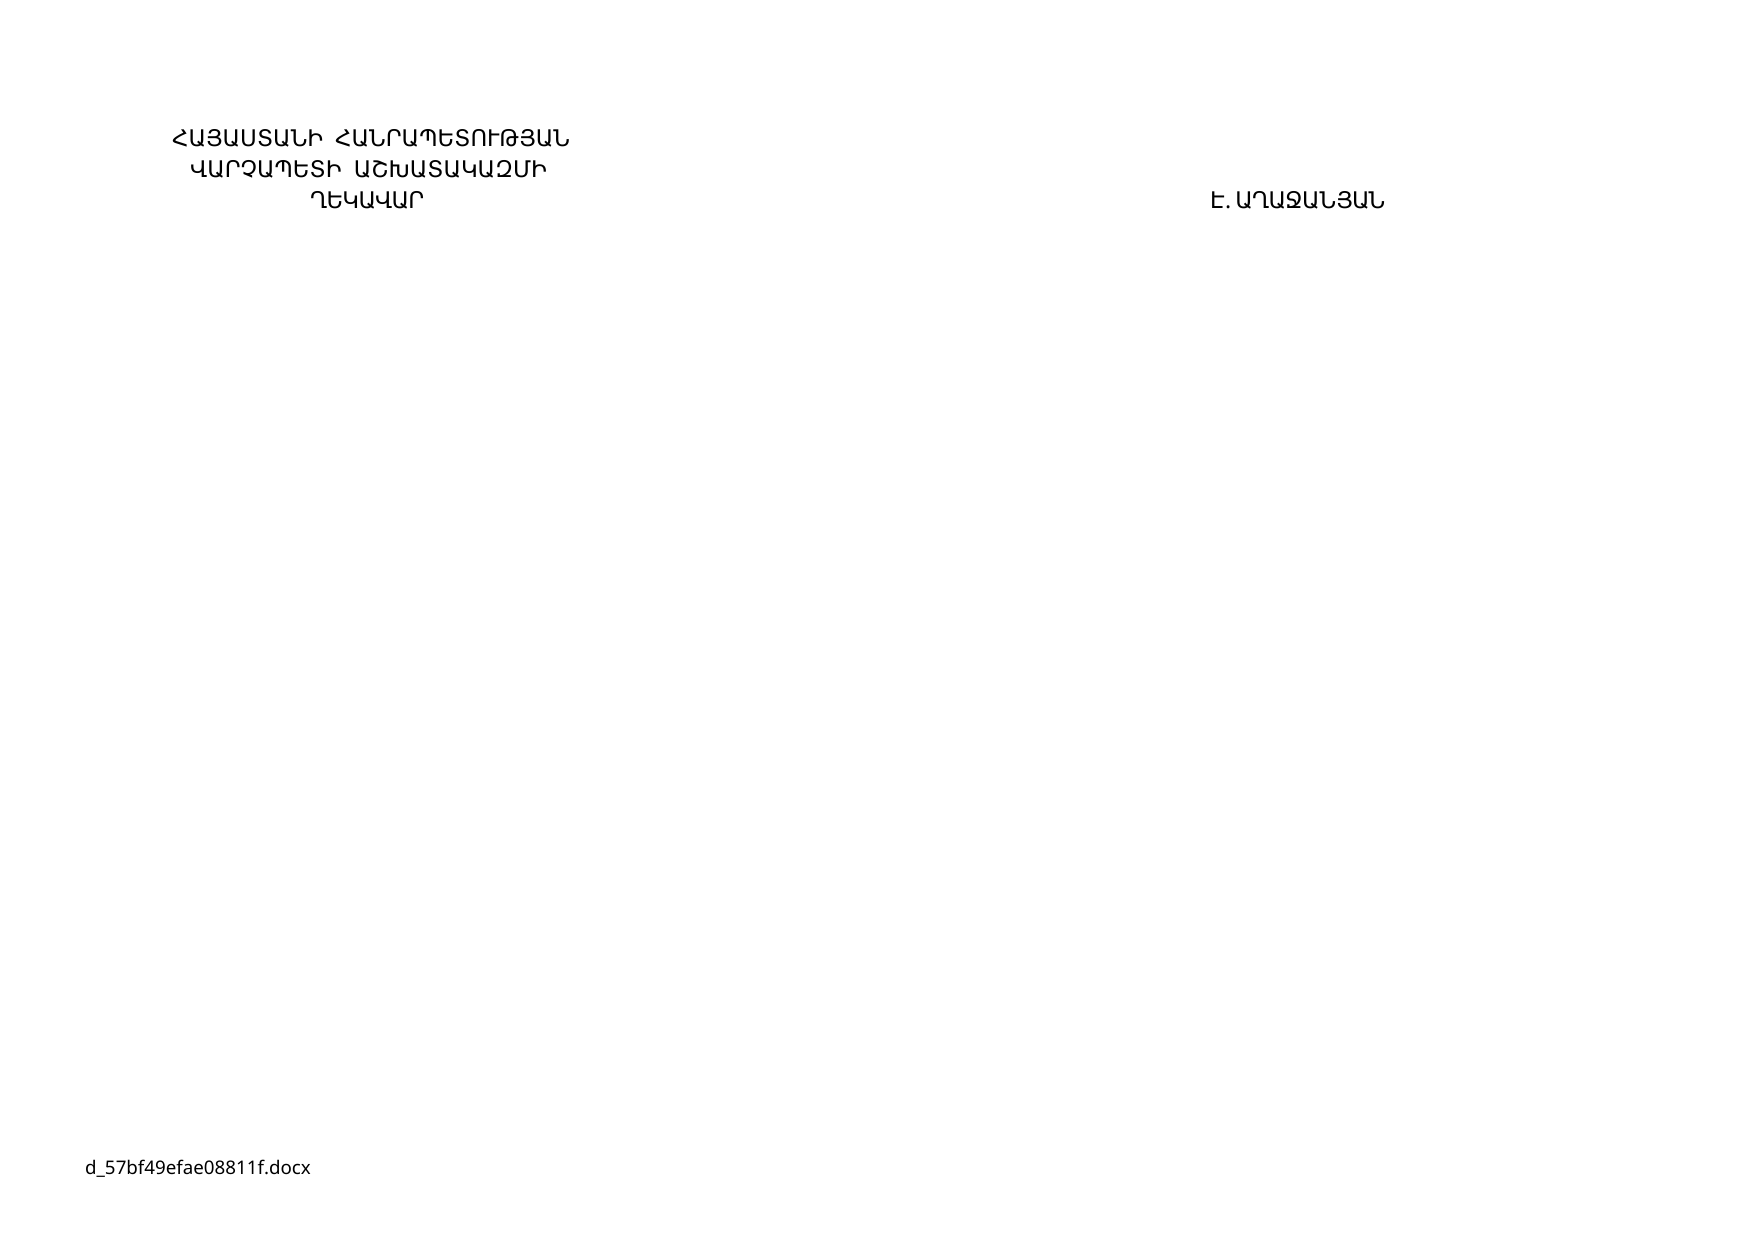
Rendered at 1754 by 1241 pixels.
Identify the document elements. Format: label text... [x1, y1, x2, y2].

text ՀԱՅԱՍՏԱՆԻ ՀԱՆՐԱՊԵՏՈՒԹՅԱՆ [85, 122, 1604, 153]
text ՎԱՐՉԱՊԵՏԻ ԱՇԽԱՏԱԿԱԶՄԻ [85, 153, 1604, 184]
text ՂԵԿԱՎԱՐ Է. ԱՂԱՋԱՆՅԱՆ [85, 184, 1604, 216]
